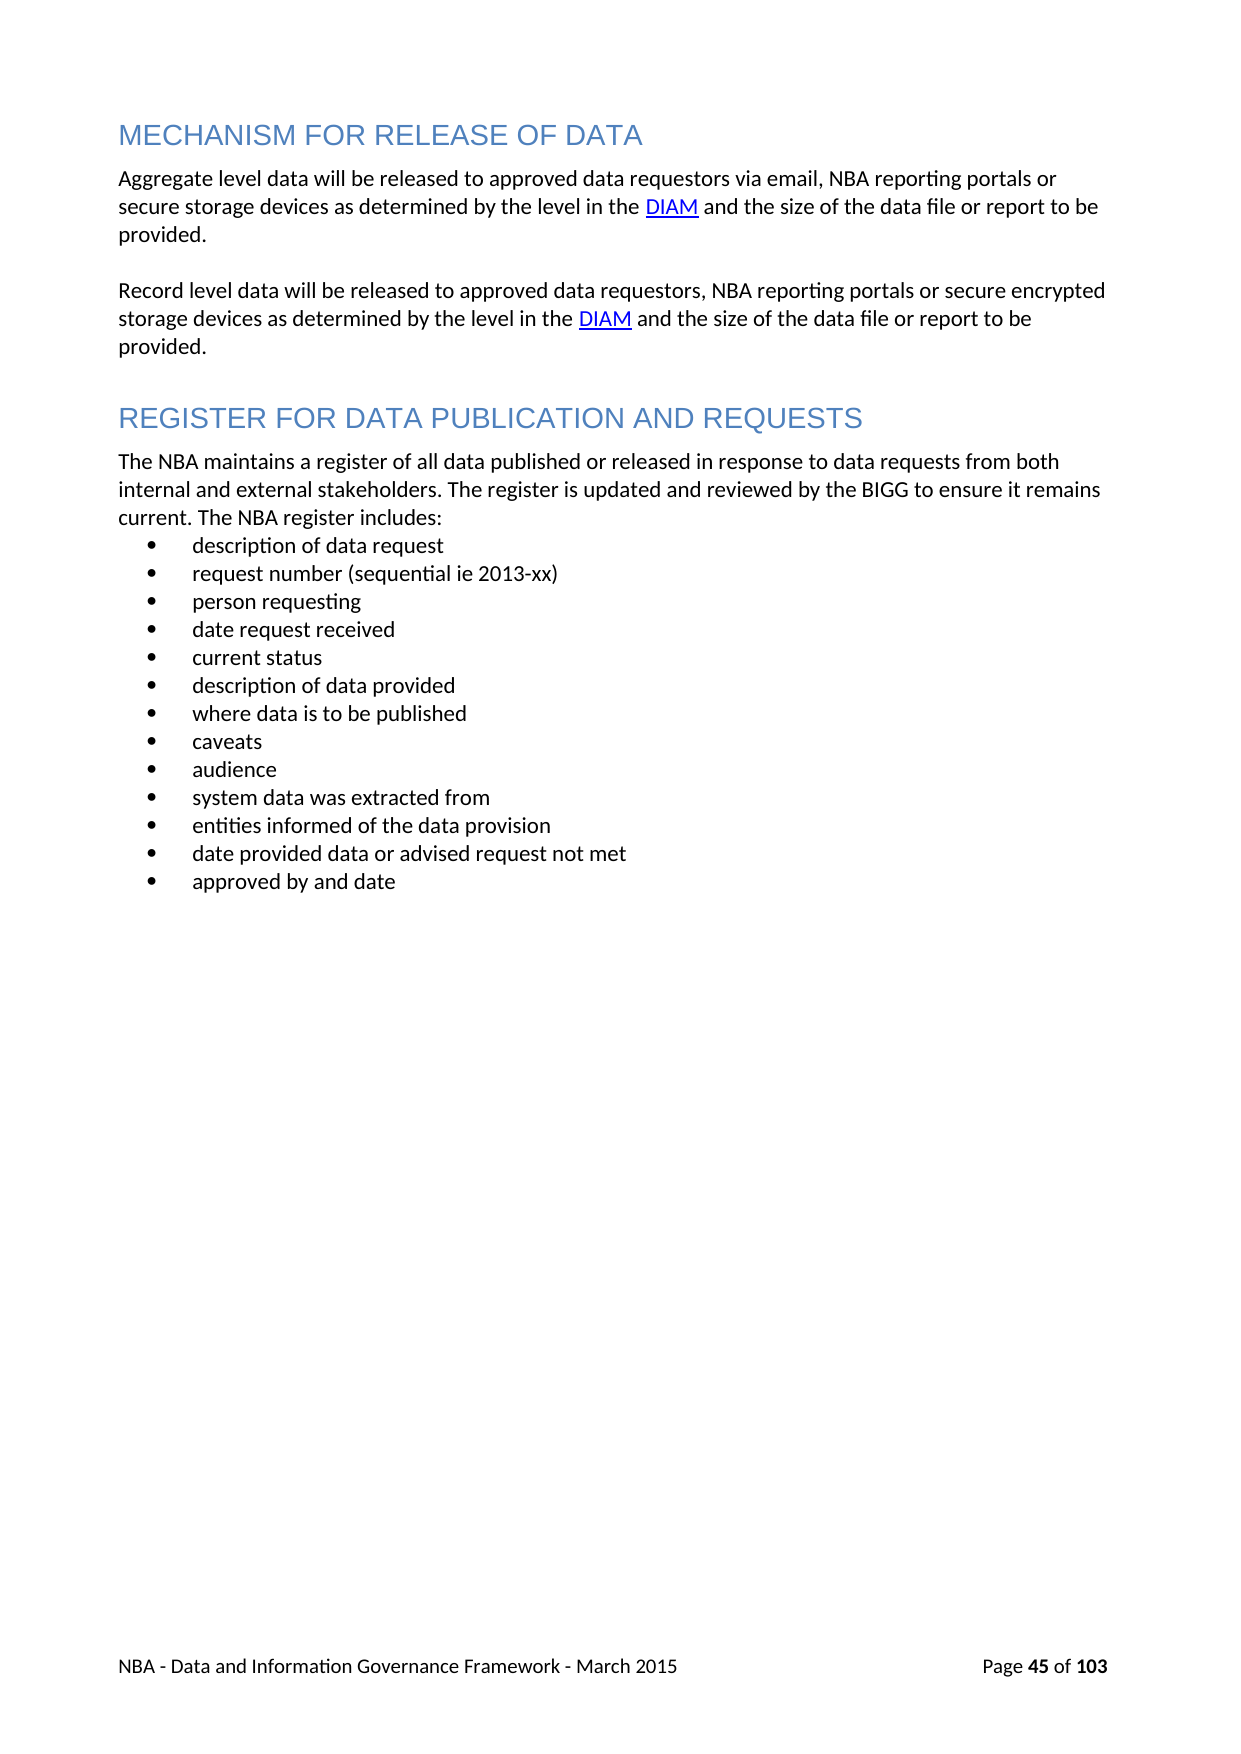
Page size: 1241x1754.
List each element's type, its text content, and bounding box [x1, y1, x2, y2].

list where data is to be published [148, 699, 1122, 727]
list entities informed of the data provision [148, 811, 1122, 839]
text Record level data will be released to approved data requestors, NBA reporting portals or secure encrypted storage devices as determined by the level in the DIAM and the size of the data file or report to be provided. [118, 276, 1122, 360]
text Aggregate level data will be released to approved data requestors via email, NBA reporting portals or secure storage devices as determined by the level in the DIAM and the size of the data file or report to be provided. [118, 164, 1122, 248]
list caveats [148, 727, 1122, 755]
list date provided data or advised request not met [148, 839, 1122, 867]
subtitle Mechanism for release of data [118, 118, 1122, 152]
list description of data request [148, 531, 1122, 559]
list description of data provided [148, 671, 1122, 699]
list audience [148, 755, 1122, 783]
list request number (sequential ie 2013-xx) [148, 559, 1122, 587]
list person requesting [148, 587, 1122, 615]
list system data was extracted from [148, 783, 1122, 811]
list date request received [148, 615, 1122, 643]
list current status [148, 643, 1122, 671]
text The NBA maintains a register of all data published or released in response to data requests from both internal and external stakeholders. The register is updated and reviewed by the BIGG to ensure it remains current. The NBA register includes: [118, 447, 1122, 531]
list approved by and date [148, 867, 1122, 895]
subtitle Register for data publication and requests [118, 401, 1122, 434]
